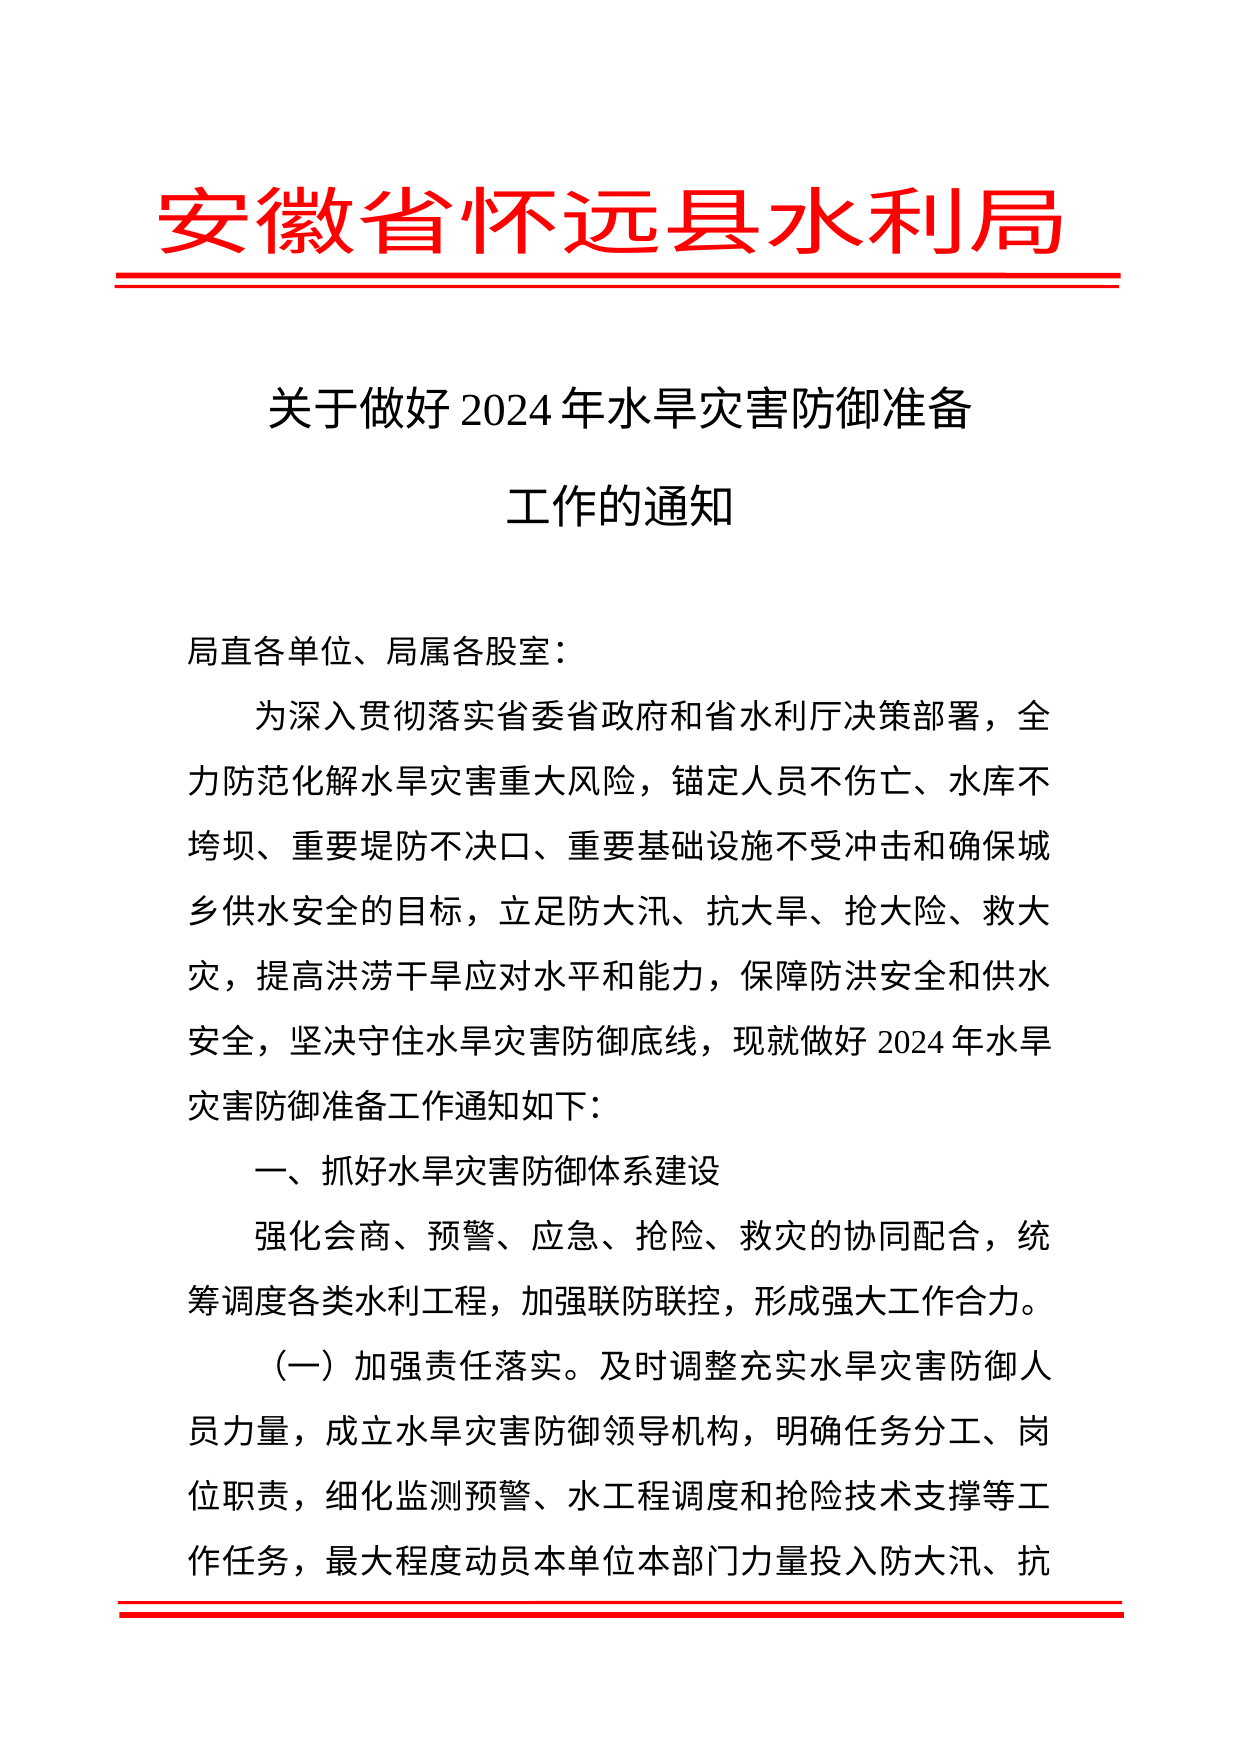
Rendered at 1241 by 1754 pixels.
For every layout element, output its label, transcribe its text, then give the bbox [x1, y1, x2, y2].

text 工作的通知 [187, 454, 1053, 552]
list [187, 1332, 1053, 1592]
text 为深入贯彻落实省委省政府和省水利厅决策部署，全力防范化解水旱灾害重大风险，锚定人员不伤亡、水库不垮坝、重要堤防不决口、重要基础设施不受冲击和确保城乡供水安全的目标，立足防大汛、抗大旱、抢大险、救大灾，提高洪涝干旱应对水平和能力，保障防洪安全和供水安全，坚决守住水旱灾害防御底线，现就做好2024年水旱灾害防御准备工作通知如下： [187, 682, 1053, 1137]
list 抓好水旱灾害防御体系建设 [187, 1137, 1053, 1202]
text 强化会商、预警、应急、抢险、救灾的协同配合，统筹调度各类水利工程，加强联防联控，形成强大工作合力。 [187, 1202, 1053, 1332]
text 局直各单位、局属各股室： [187, 617, 1053, 682]
text 关于做好2024年水旱灾害防御准备 [187, 357, 1053, 454]
